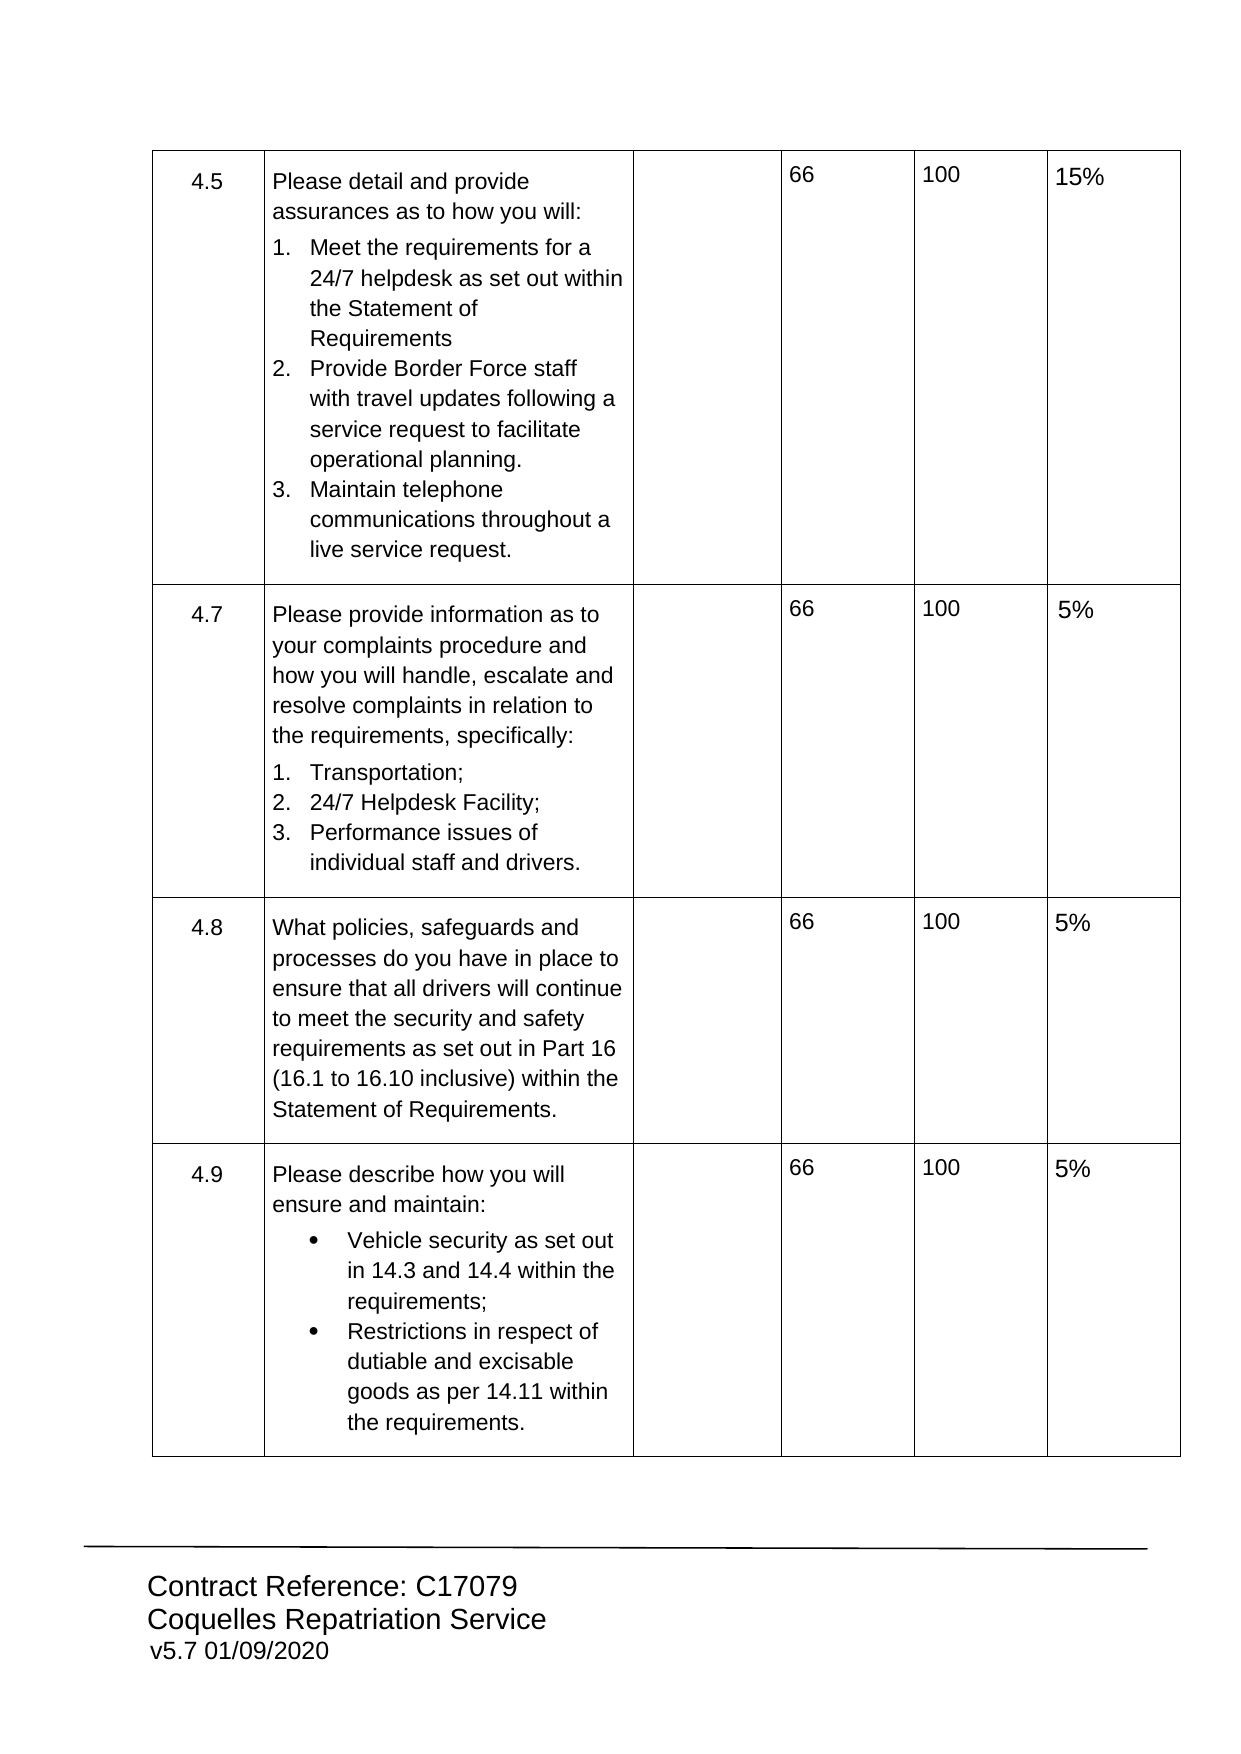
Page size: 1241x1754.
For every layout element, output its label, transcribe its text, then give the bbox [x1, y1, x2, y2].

table_cell Please detail and provide assurances as to how you will: Meet the requirements for a 24/7 helpdesk as set out within the Statement of Requirements Provide Border Force staff with travel updates following a service request to facilitate operational planning. Maintain telephone communications throughout a live service request. [265, 151, 633, 584]
table_cell 66 [782, 1144, 914, 1456]
table_cell 66 [782, 898, 914, 1143]
table_cell 4.8 [153, 898, 264, 1143]
table_cell 100 [915, 151, 1047, 584]
table_cell [634, 151, 781, 584]
table_cell 100 [915, 898, 1047, 1143]
table_cell 100 [915, 1144, 1047, 1456]
table_cell [634, 898, 781, 1143]
table_cell 5% [1048, 585, 1180, 897]
table_cell [634, 1144, 781, 1456]
table_cell Please provide information as to your complaints procedure and how you will handle, escalate and resolve complaints in relation to the requirements, specifically: Transportation; 24/7 Helpdesk Facility; Performance issues of individual staff and drivers. [265, 585, 633, 897]
table_cell 66 [782, 585, 914, 897]
table_cell What policies, safeguards and processes do you have in place to ensure that all drivers will continue to meet the security and safety requirements as set out in Part 16 (16.1 to 16.10 inclusive) within the Statement of Requirements. [265, 898, 633, 1143]
table_cell 4.7 [153, 585, 264, 897]
table_cell 66 [782, 151, 914, 584]
table_cell 4.9 [153, 1144, 264, 1456]
table_cell [634, 585, 781, 897]
table_cell 5% [1048, 1144, 1180, 1456]
table_cell 4.5 [153, 151, 264, 584]
table_cell 5% [1048, 898, 1180, 1143]
table_cell 100 [915, 585, 1047, 897]
table_cell Please describe how you will ensure and maintain: Vehicle security as set out in 14.3 and 14.4 within the requirements; Restrictions in respect of dutiable and excisable goods as per 14.11 within the requirements. [265, 1144, 633, 1456]
table_cell 15% [1048, 151, 1180, 584]
